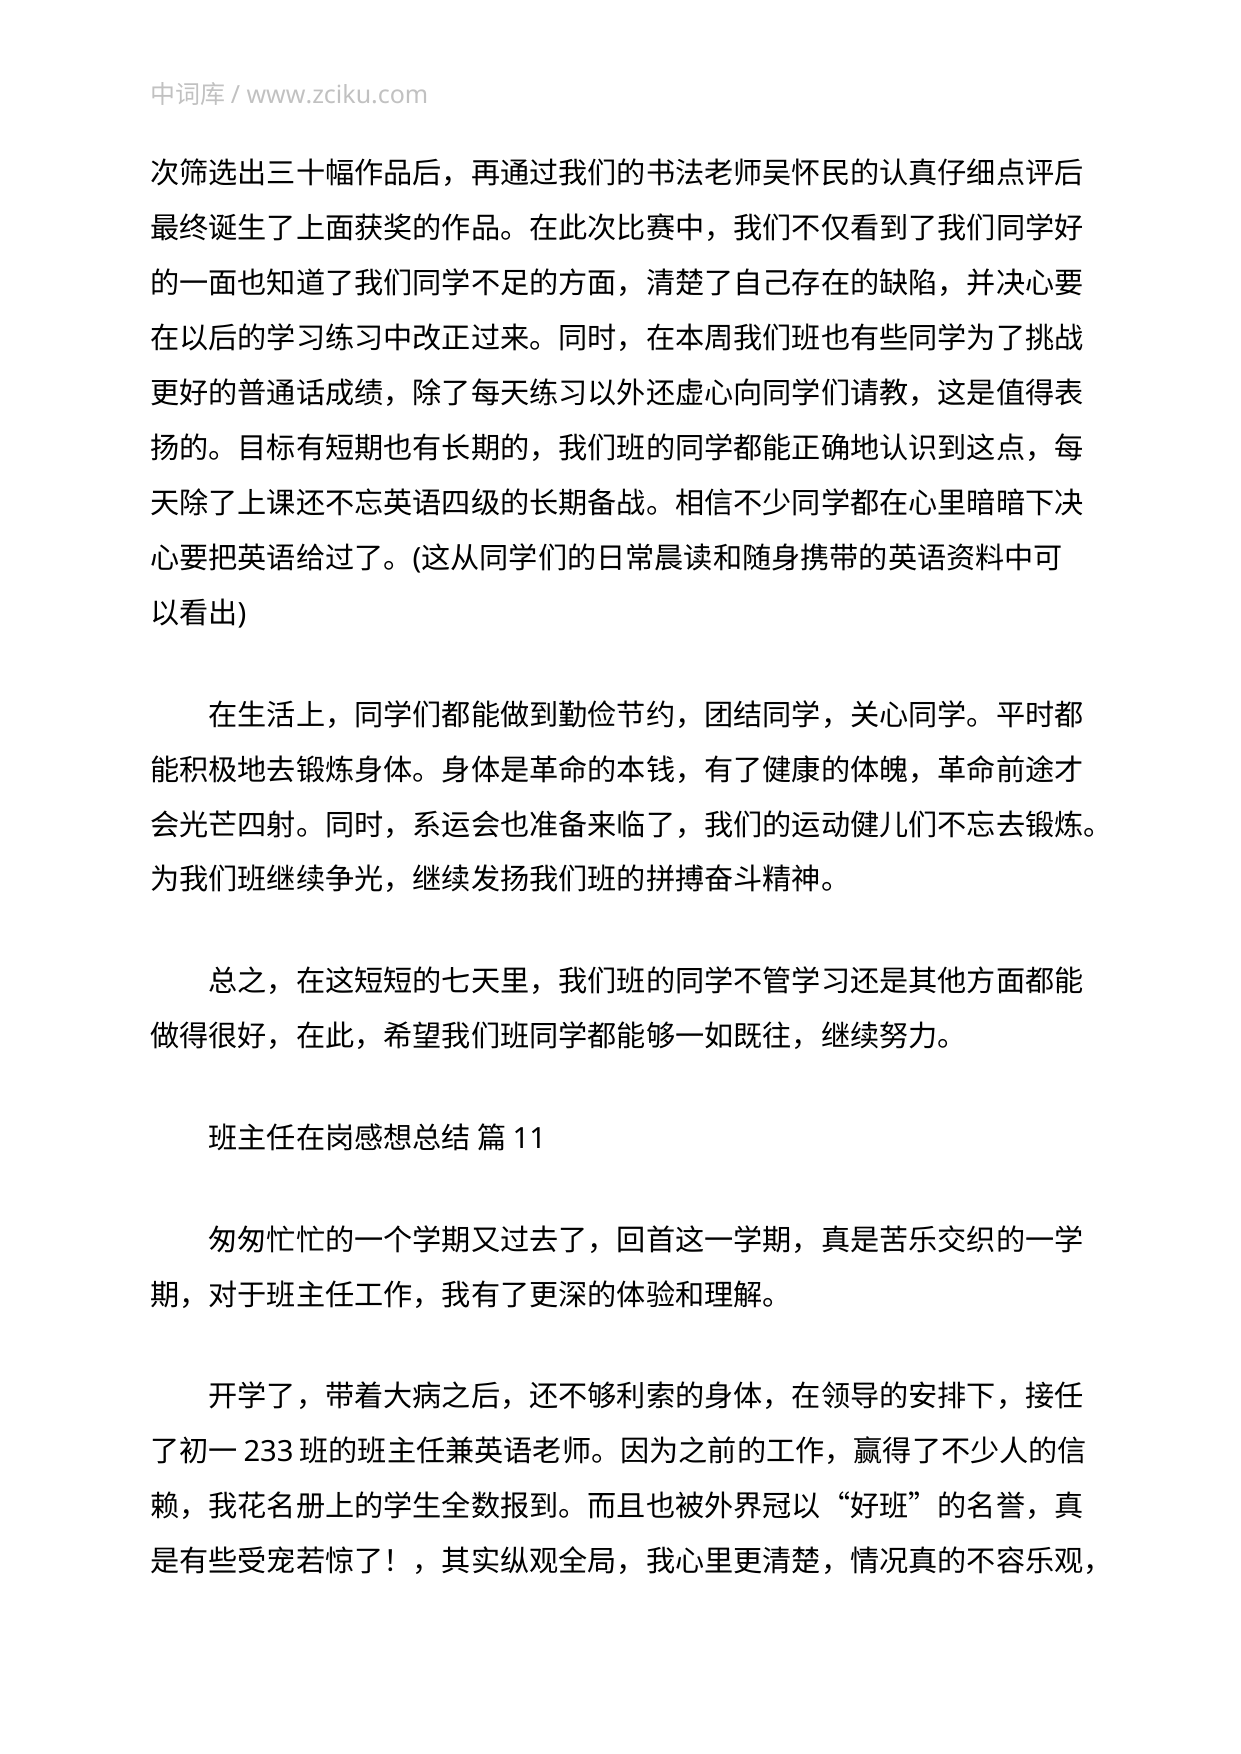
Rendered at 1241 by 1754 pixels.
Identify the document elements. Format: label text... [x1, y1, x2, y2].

text 总之，在这短短的七天里，我们班的同学不管学习还是其他方面都能做得很好，在此，希望我们班同学都能够一如既往，继续努力。 [150, 958, 1090, 1055]
text 班主任在岗感想总结 篇11 [150, 1114, 1090, 1157]
text 匆匆忙忙的一个学期又过去了，回首这一学期，真是苦乐交织的一学期，对于班主任工作，我有了更深的体验和理解。 [150, 1216, 1090, 1313]
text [150, 150, 1090, 632]
text 在生活上，同学们都能做到勤俭节约，团结同学，关心同学。平时都能积极地去锻炼身体。身体是革命的本钱，有了健康的体魄，革命前途才会光芒四射。同时，系运会也准备来临了，我们的运动健儿们不忘去锻炼。为我们班继续争光，继续发扬我们班的拼搏奋斗精神。 [150, 691, 1090, 898]
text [150, 1373, 1090, 1580]
